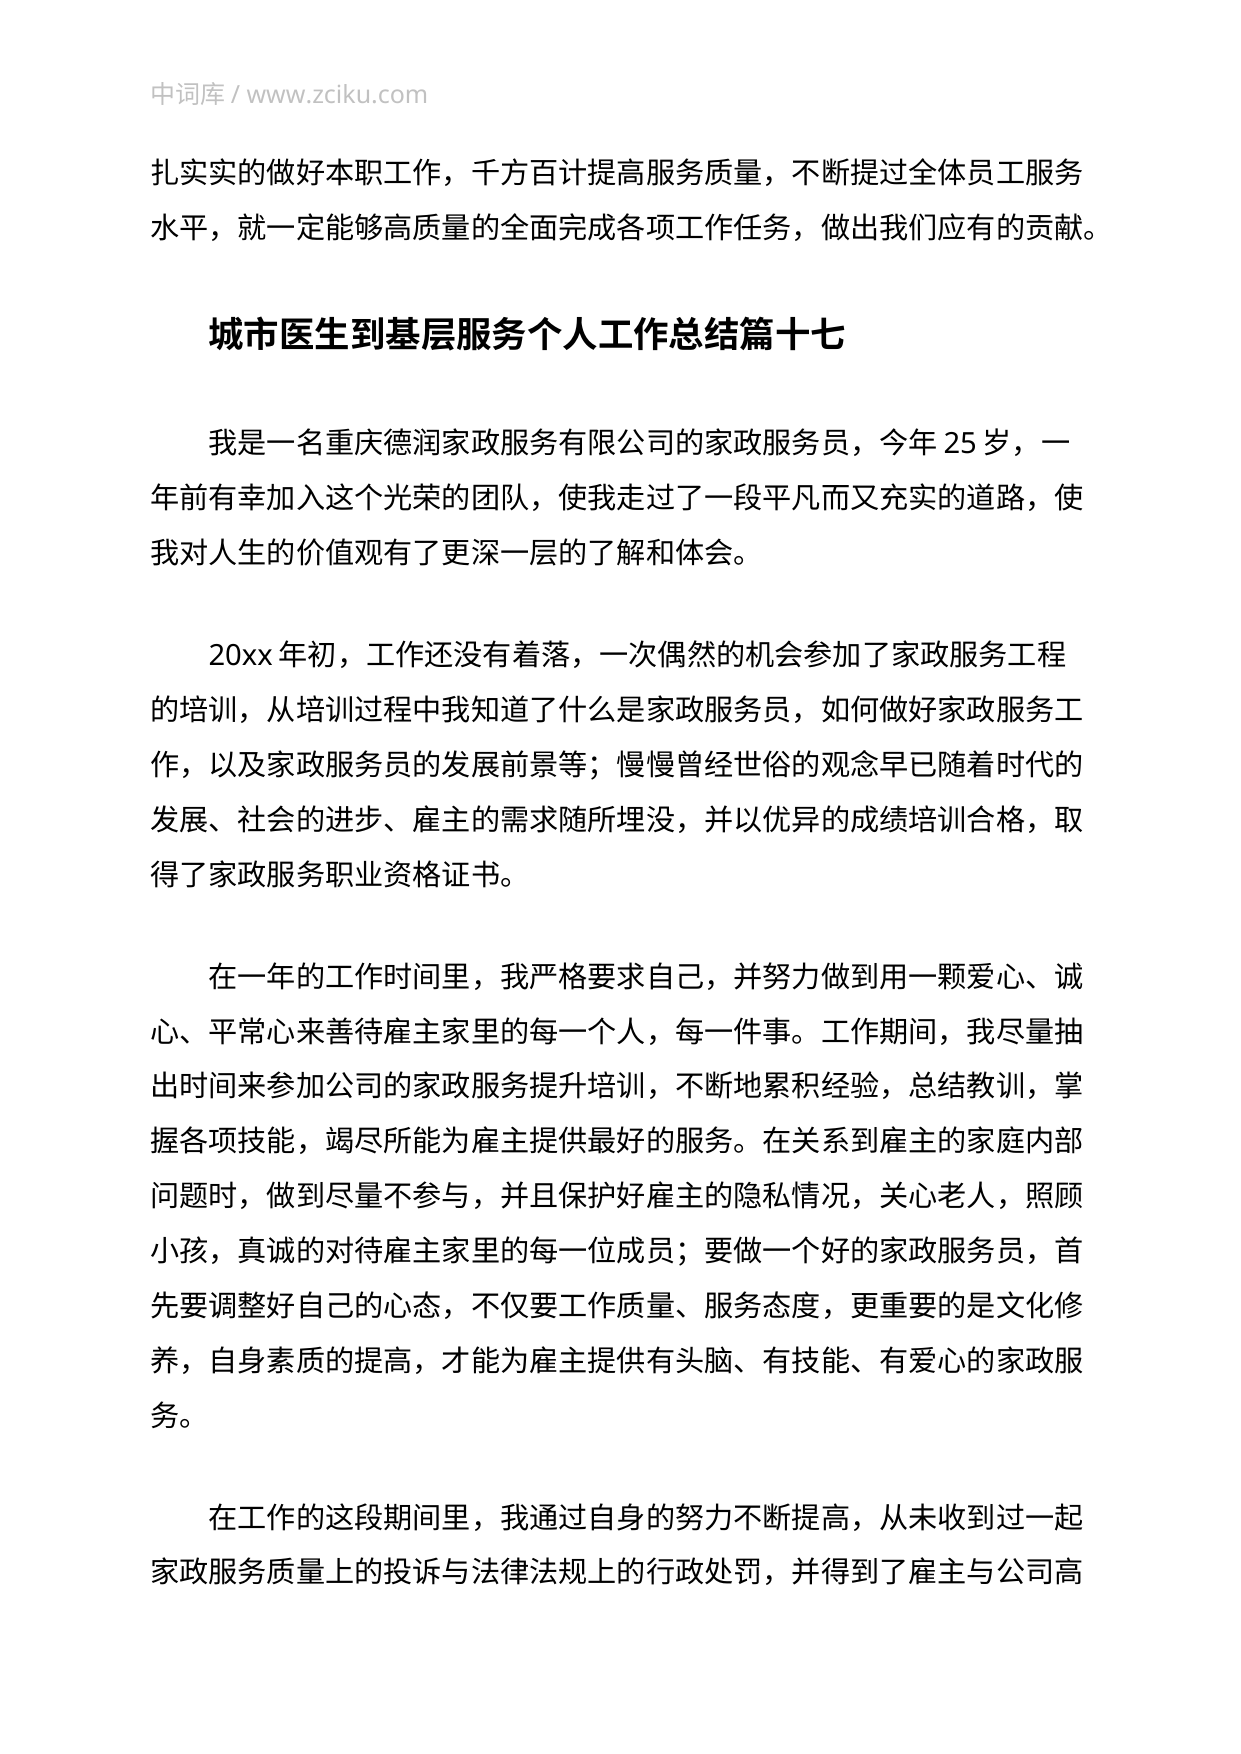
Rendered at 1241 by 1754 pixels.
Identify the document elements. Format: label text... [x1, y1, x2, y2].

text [150, 1494, 1090, 1591]
text 在一年的工作时间里，我严格要求自己，并努力做到用一颗爱心、诚心、平常心来善待雇主家里的每一个人，每一件事。工作期间，我尽量抽出时间来参加公司的家政服务提升培训，不断地累积经验，总结教训，掌握各项技能，竭尽所能为雇主提供最好的服务。在关系到雇主的家庭内部问题时，做到尽量不参与，并且保护好雇主的隐私情况，关心老人，照顾小孩，真诚的对待雇主家里的每一位成员；要做一个好的家政服务员，首先要调整好自己的心态，不仅要工作质量、服务态度，更重要的是文化修养，自身素质的提高，才能为雇主提供有头脑、有技能、有爱心的家政服务。 [150, 953, 1090, 1435]
text 20xx年初，工作还没有着落，一次偶然的机会参加了家政服务工程的培训，从培训过程中我知道了什么是家政服务员，如何做好家政服务工作，以及家政服务员的发展前景等；慢慢曾经世俗的观念早已随着时代的发展、社会的进步、雇主的需求随所埋没，并以优异的成绩培训合格，取得了家政服务职业资格证书。 [150, 632, 1090, 894]
text 城市医生到基层服务个人工作总结篇十七 [150, 307, 1090, 358]
text 我是一名重庆德润家政服务有限公司的家政服务员，今年25岁，一年前有幸加入这个光荣的团队，使我走过了一段平凡而又充实的道路，使我对人生的价值观有了更深一层的了解和体会。 [150, 420, 1090, 572]
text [150, 150, 1090, 247]
